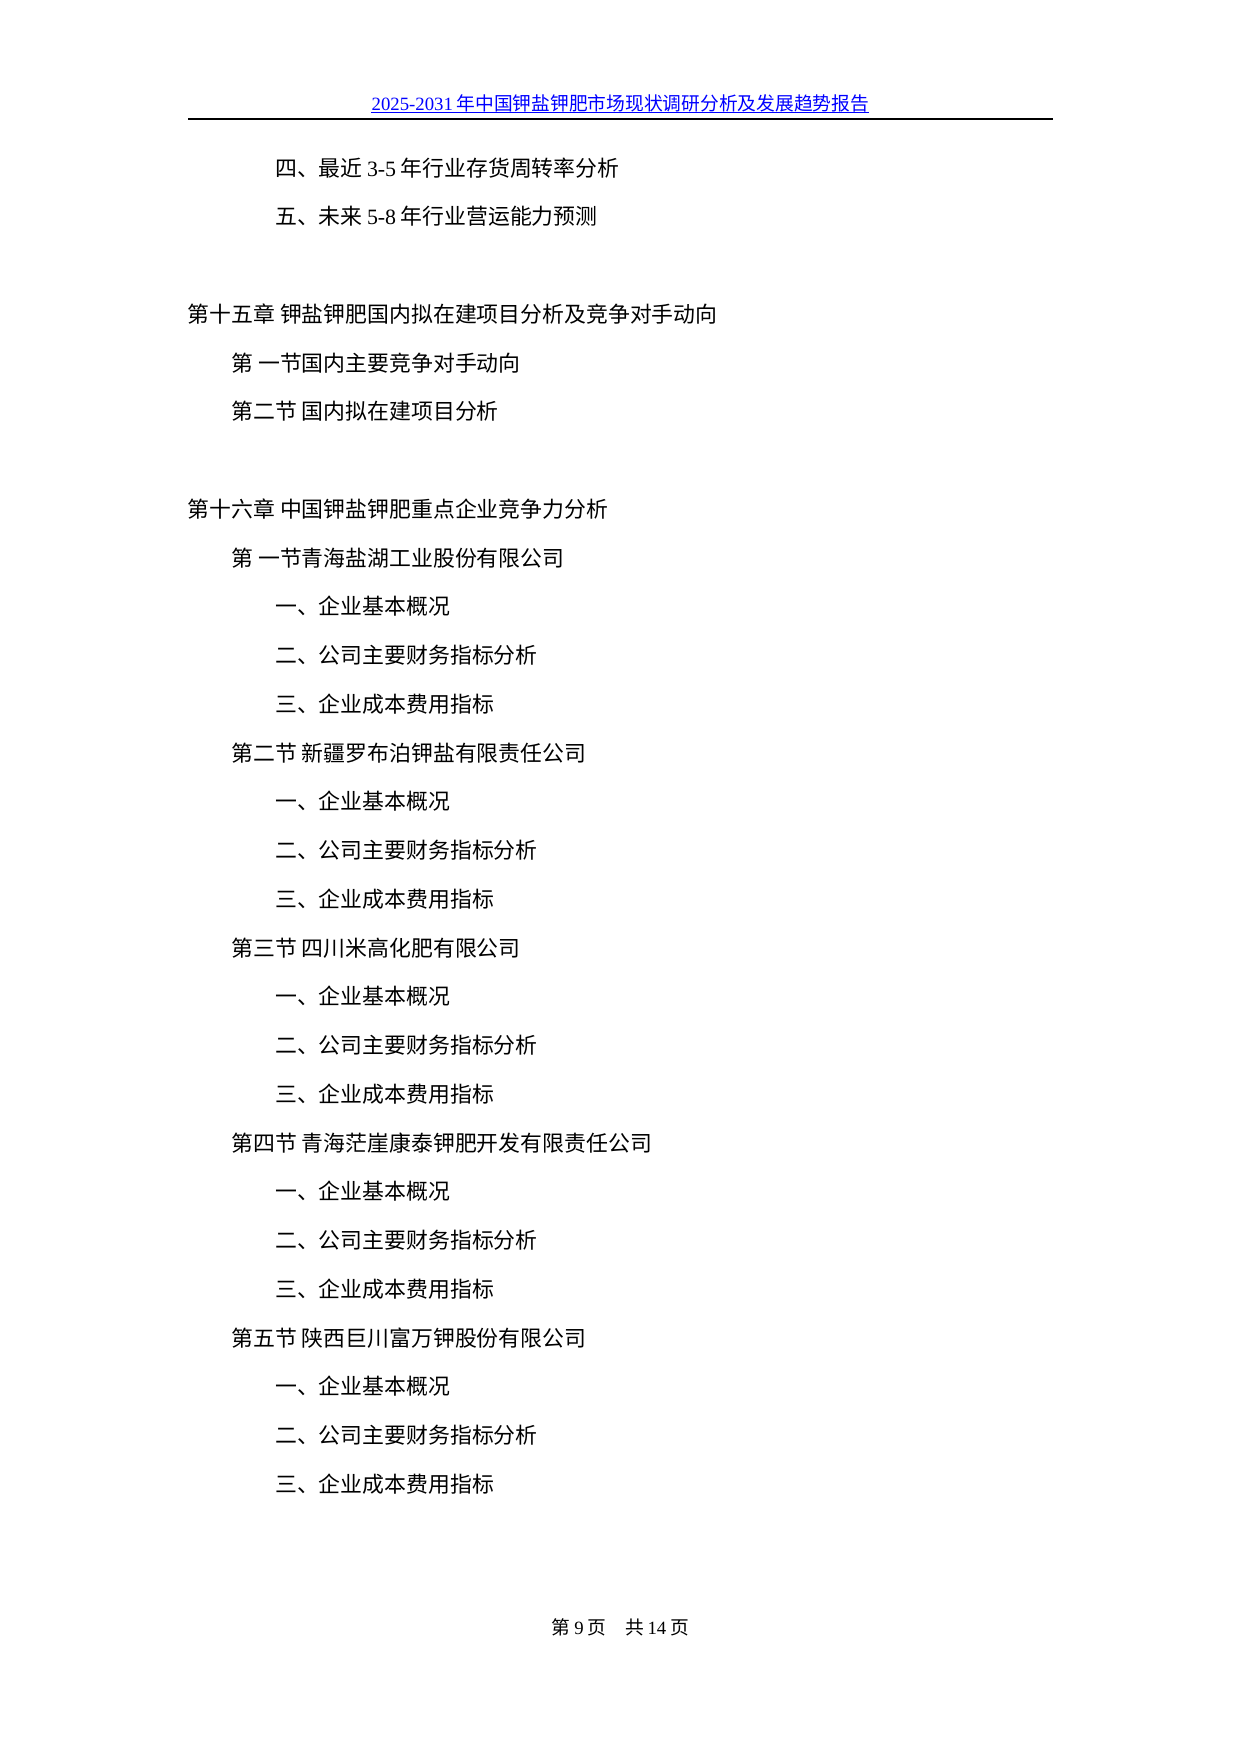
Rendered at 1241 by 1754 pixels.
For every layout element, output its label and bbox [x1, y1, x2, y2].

text [187, 150, 1053, 1499]
